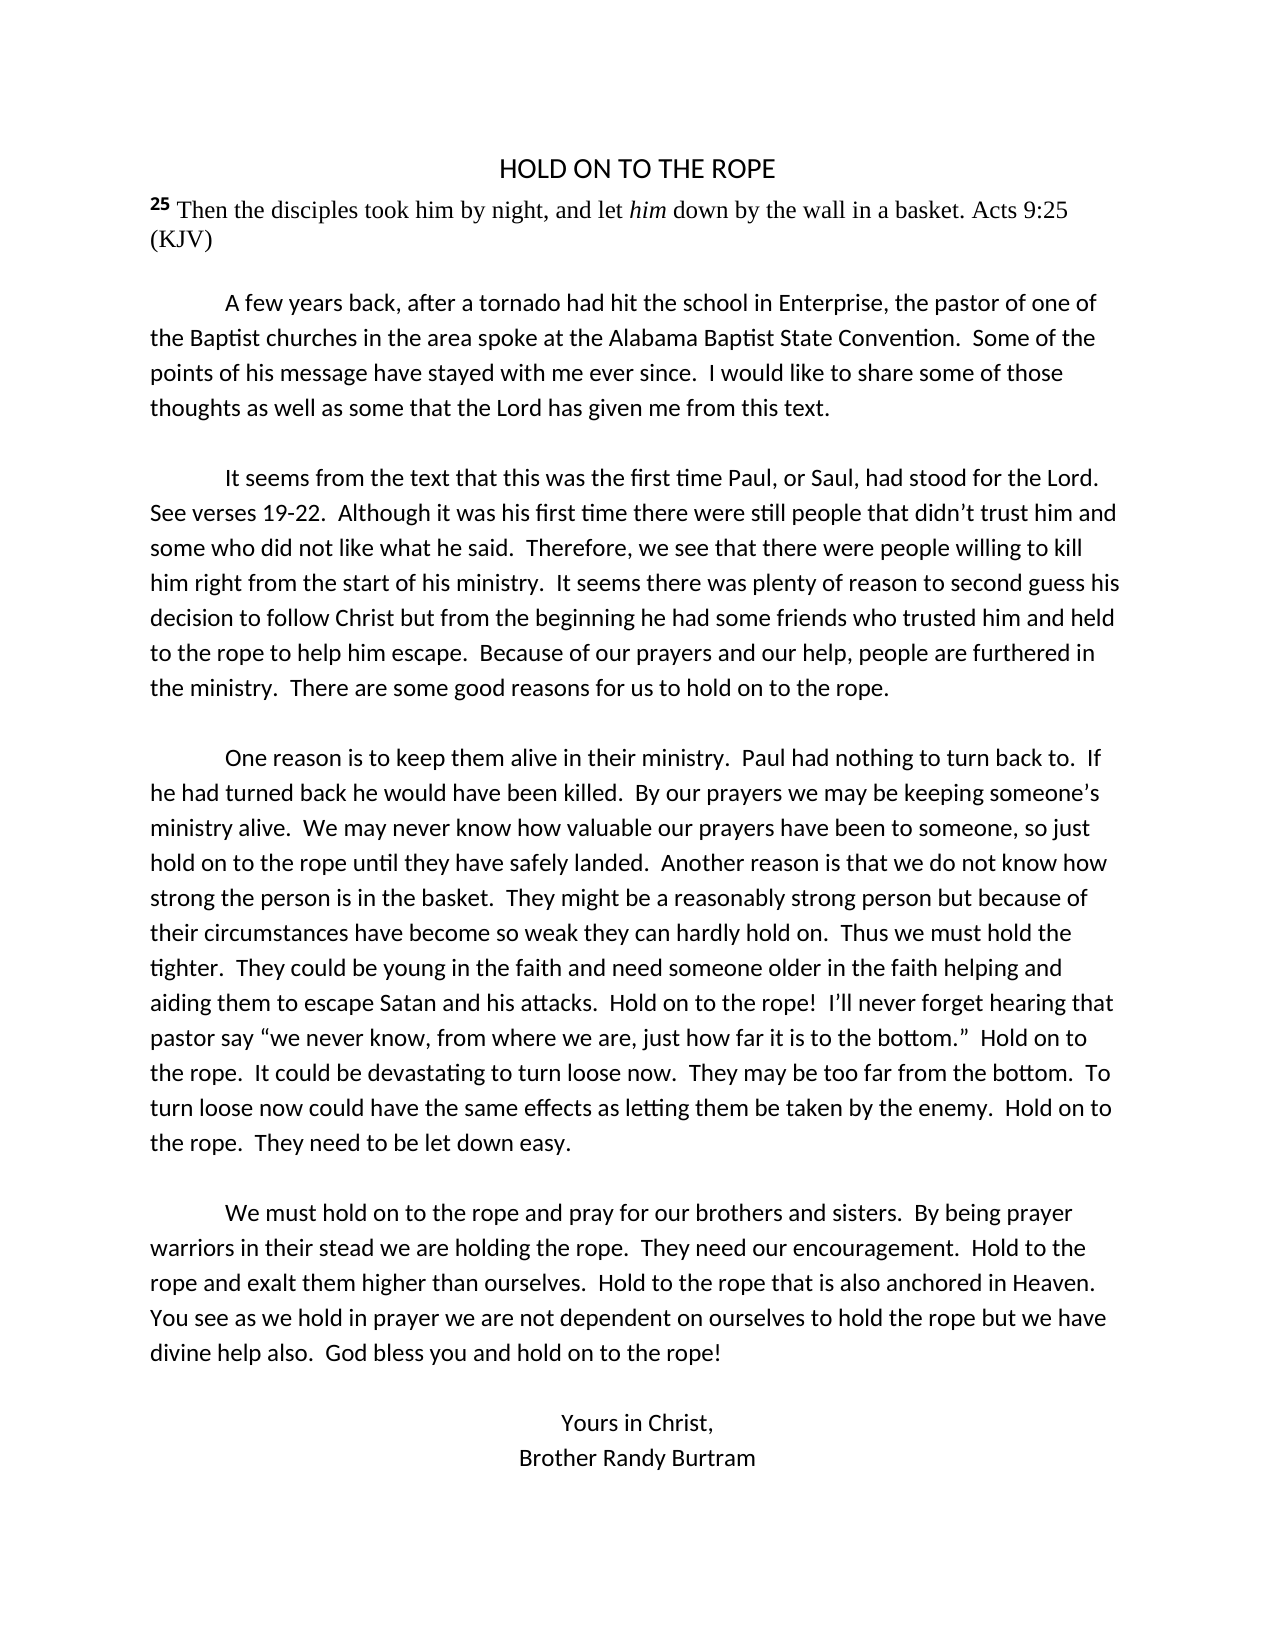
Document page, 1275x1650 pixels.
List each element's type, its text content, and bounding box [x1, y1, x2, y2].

text Brother Randy Burtram [150, 1442, 1125, 1473]
text HOLD ON TO THE ROPE [150, 150, 1125, 186]
text It seems from the text that this was the first time Paul, or Saul, had stood for the Lord. See verses 19-22. Although it was his first time there were still people that didn’t trust him and some who did not like what he said. Therefore, we see that there were people willing to kill him right from the start of his ministry. It seems there was plenty of reason to second guess his decision to follow Christ but from the beginning he had some friends who trusted him and held to the rope to help him escape. Because of our prayers and our help, people are furthered in the ministry. There are some good reasons for us to hold on to the rope. [150, 462, 1125, 703]
text 25 Then the disciples took him by night, and let him down by the wall in a basket. Acts 9:25 (KJV) [150, 191, 1125, 252]
text We must hold on to the rope and pray for our brothers and sisters. By being prayer warriors in their stead we are holding the rope. They need our encouragement. Hold to the rope and exalt them higher than ourselves. Hold to the rope that is also anchored in Heaven. You see as we hold in prayer we are not dependent on ourselves to hold the rope but we have divine help also. God bless you and hold on to the rope! [150, 1197, 1125, 1368]
text A few years back, after a tornado had hit the school in Enterprise, the pastor of one of the Baptist churches in the area spoke at the Alabama Baptist State Convention. Some of the points of his message have stayed with me ever since. I would like to share some of those thoughts as well as some that the Lord has given me from this text. [150, 287, 1125, 423]
text Yours in Christ, [150, 1407, 1125, 1438]
text One reason is to keep them alive in their ministry. Paul had nothing to turn back to. If he had turned back he would have been killed. By our prayers we may be keeping someone’s ministry alive. We may never know how valuable our prayers have been to someone, so just hold on to the rope until they have safely landed. Another reason is that we do not know how strong the person is in the basket. They might be a reasonably strong person but because of their circumstances have become so weak they can hardly hold on. Thus we must hold the tighter. They could be young in the faith and need someone older in the faith helping and aiding them to escape Satan and his attacks. Hold on to the rope! I’ll never forget hearing that pastor say “we never know, from where we are, just how far it is to the bottom.” Hold on to the rope. It could be devastating to turn loose now. They may be too far from the bottom. To turn loose now could have the same effects as letting them be taken by the enemy. Hold on to the rope. They need to be let down easy. [150, 742, 1125, 1158]
